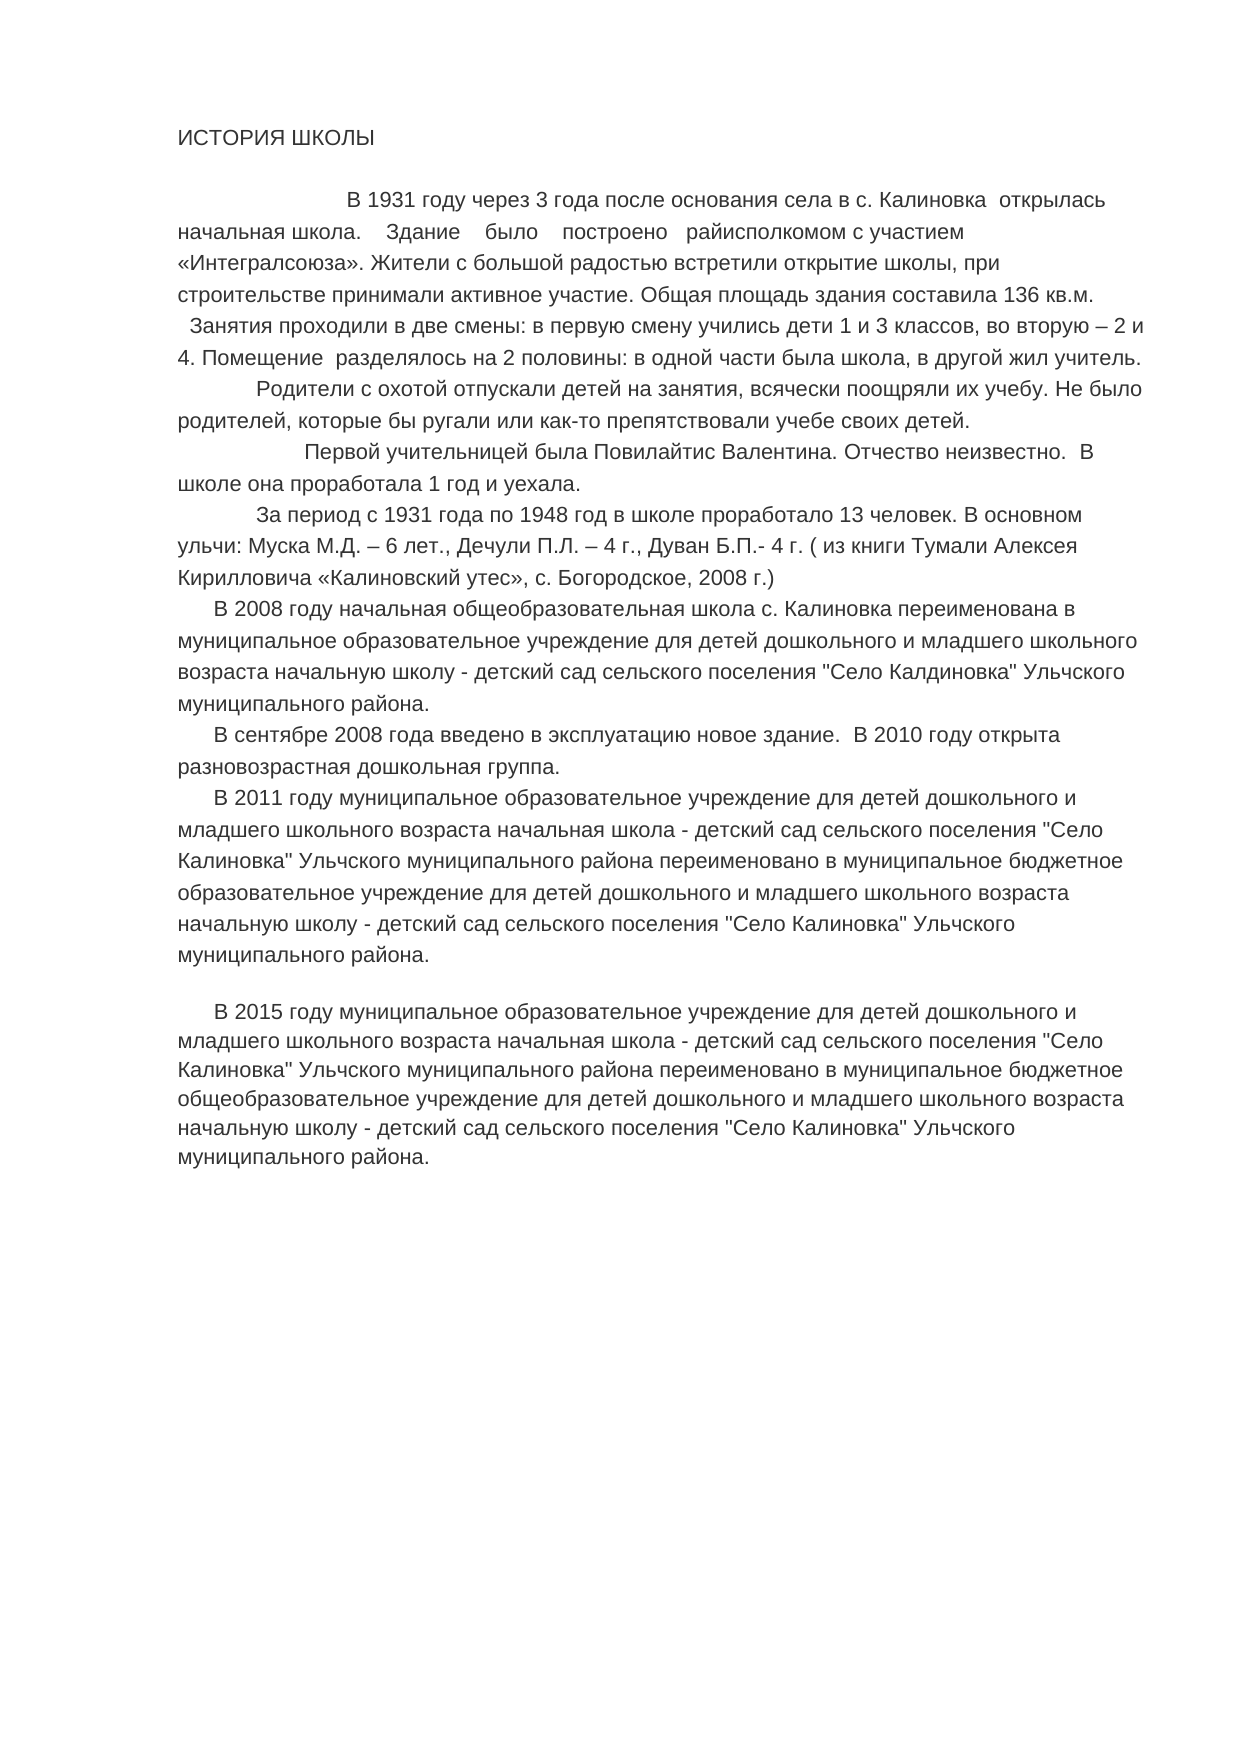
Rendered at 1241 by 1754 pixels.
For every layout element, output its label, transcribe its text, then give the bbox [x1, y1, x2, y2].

text За период с 1931 года по 1948 год в школе проработало 13 человек. В основном ульчи: Муска М.Д. – 6 лет., Дечули П.Л. – 4 г., Дуван Б.П.- 4 г. ( из книги Тумали Алексея Кирилловича «Калиновский утес», с. Богородское, 2008 г.) [177, 496, 1152, 590]
text ИСТОРИЯ ШКОЛЫ [177, 118, 1152, 149]
text В 1931 году через 3 года после основания села в с. Калиновка открылась начальная школа. Здание было построено райисполкомом с участием «Интегралсоюза». Жители с большой радостью встретили открытие школы, при строительстве принимали активное участие. Общая площадь здания составила 136 кв.м. [177, 181, 1152, 307]
text Первой учительницей была Повилайтис Валентина. Отчество неизвестно. В школе она проработала 1 год и уехала. [177, 433, 1152, 496]
text В 2015 году муниципальное образовательное учреждение для детей дошкольного и младшего школьного возраста начальная школа - детский сад сельского поселения "Село Калиновка" Ульчского муниципального района переименовано в муниципальное бюджетное общеобразовательное учреждение для детей дошкольного и младшего школьного возраста начальную школу - детский сад сельского поселения "Село Калиновка" Ульчского муниципального района. [177, 999, 1152, 1169]
text В 2008 году начальная общеобразовательная школа с. Калиновка переименована в муниципальное образовательное учреждение для детей дошкольного и младшего школьного возраста начальную школу - детский сад сельского поселения "Село Калдиновка" Ульчского муниципального района. [177, 590, 1152, 716]
text Занятия проходили в две смены: в первую смену учились дети 1 и 3 классов, во вторую – 2 и 4. Помещение разделялось на 2 половины: в одной части была школа, в другой жил учитель. [177, 307, 1152, 370]
text В 2011 году муниципальное образовательное учреждение для детей дошкольного и младшего школьного возраста начальная школа - детский сад сельского поселения "Село Калиновка" Ульчского муниципального района переименовано в муниципальное бюджетное образовательное учреждение для детей дошкольного и младшего школьного возраста начальную школу - детский сад сельского поселения "Село Калиновка" Ульчского муниципального района. [177, 779, 1152, 967]
text Родители с охотой отпускали детей на занятия, всячески поощряли их учебу. Не было родителей, которые бы ругали или как-то препятствовали учебе своих детей. [177, 370, 1152, 433]
text В сентябре 2008 года введено в эксплуатацию новое здание. В 2010 году открыта разновозрастная дошкольная группа. [177, 716, 1152, 779]
